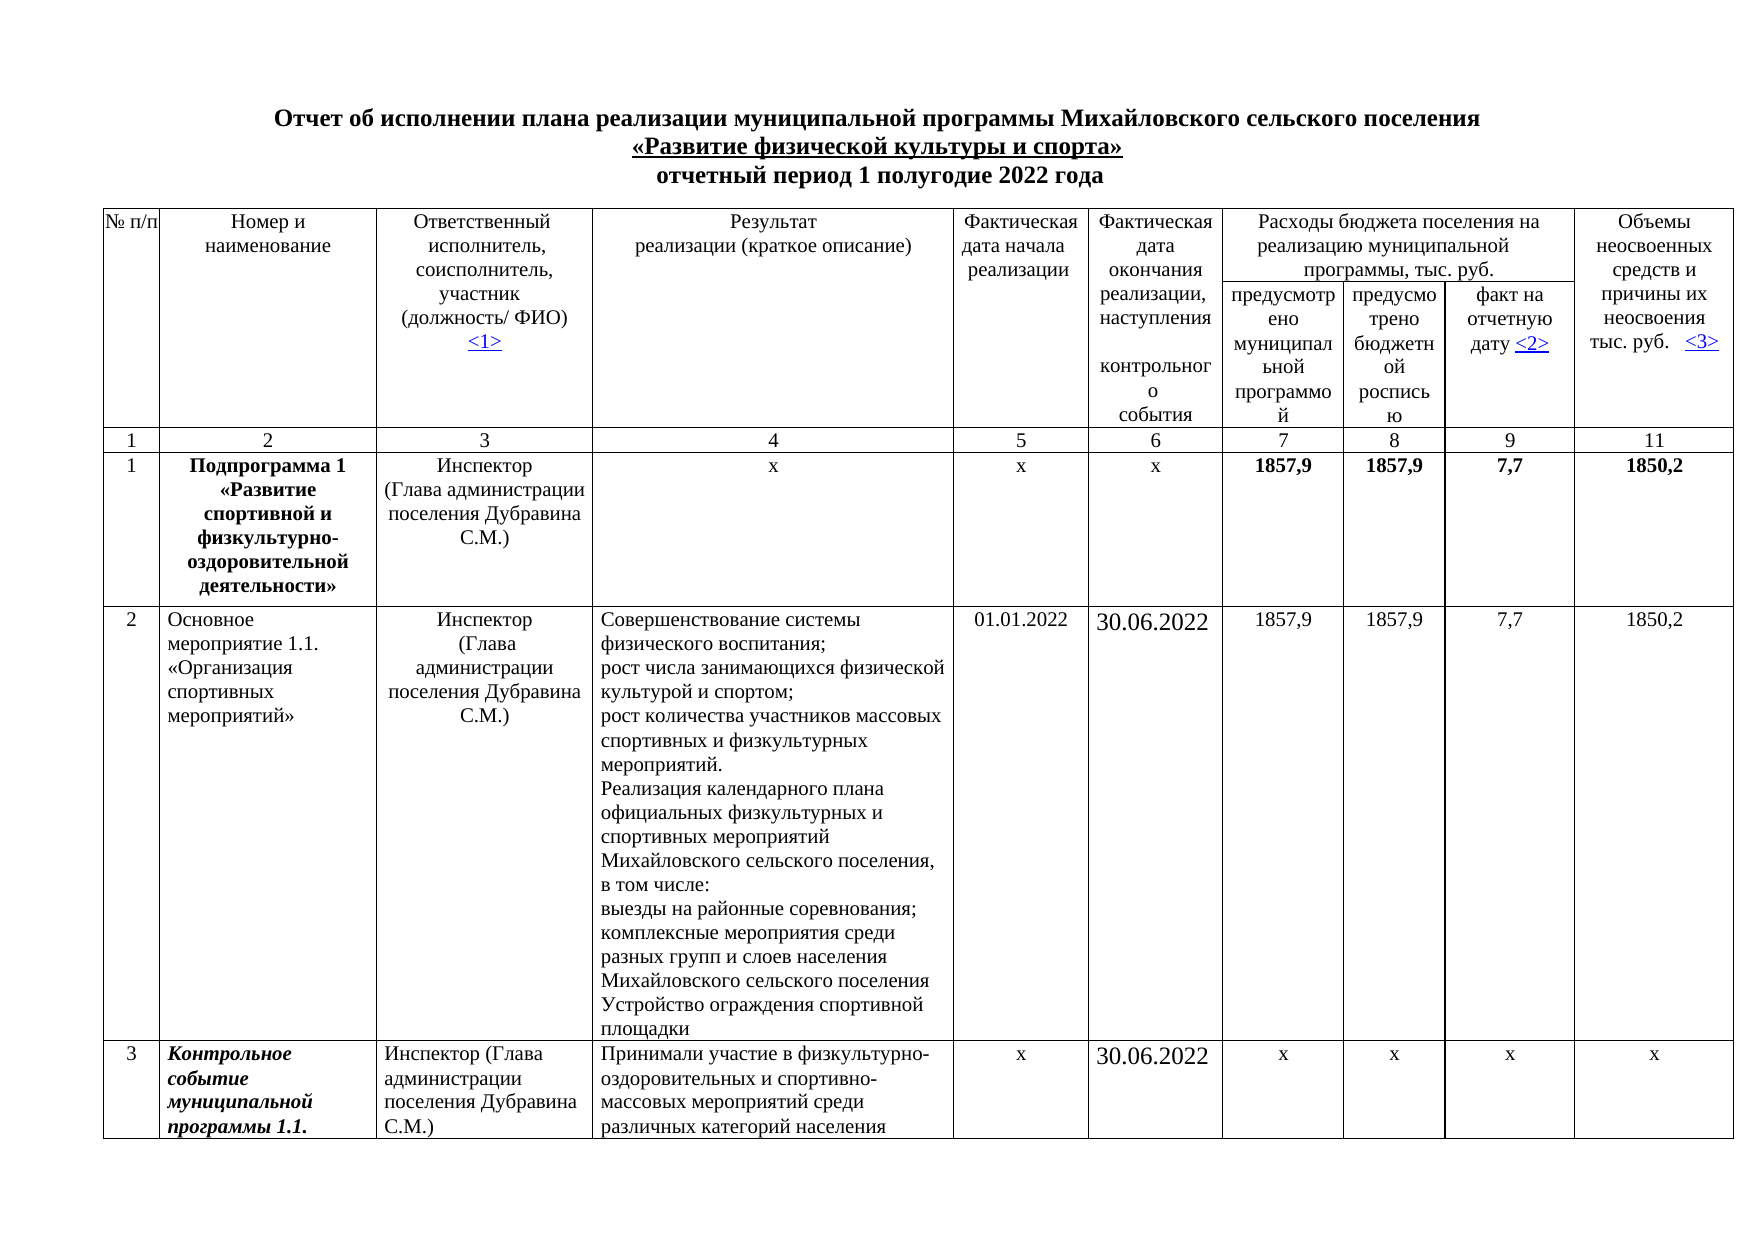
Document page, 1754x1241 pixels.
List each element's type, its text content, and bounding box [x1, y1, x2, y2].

table_cell 7,7 [1446, 453, 1574, 606]
table_header Номер и наименование [160, 209, 376, 427]
table_cell 1 [104, 453, 159, 606]
table_cell факт на отчетную дату <2> [1446, 282, 1574, 427]
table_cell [377, 1041, 592, 1138]
text «Развитие физической культуры и спорта» [118, 131, 1636, 160]
table_cell Инспектор (Глава администрации поселения Дубравина С.М.) [377, 453, 592, 606]
table_cell 1850,2 [1575, 607, 1733, 1040]
table_cell 2 [160, 428, 376, 452]
table_cell предусмотрено муниципальной программой [1223, 282, 1343, 427]
table_cell х [954, 1041, 1088, 1138]
table_cell Совершенствование системы физического воспитания; рост числа занимающихся физической культурой и спортом; рост количества участников массовых спортивных и физкультурных мероприятий. Реализация календарного плана официальных физкультурных и спортивных мероприятий Михайловского сельского поселения, в том числе: выезды на районные соревнования; комплексные мероприятия среди разных групп и слоев населения Михайловского сельского поселения Устройство ограждения спортивной площадки [593, 607, 953, 1040]
table_cell 1857,9 [1223, 453, 1343, 606]
table_header Ответственный исполнитель, соисполнитель, участник (должность/ ФИО) <1> [377, 209, 592, 427]
table_header Расходы бюджета поселения на реализацию муниципальной программы, тыс. руб. [1223, 209, 1574, 281]
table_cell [160, 1041, 376, 1138]
table_cell 30.06.2022 [1089, 607, 1222, 1040]
table_cell х [1446, 1041, 1574, 1138]
table_header Результат реализации (краткое описание) [593, 209, 953, 427]
table_cell 1857,9 [1344, 607, 1444, 1040]
table_cell 11 [1575, 428, 1733, 452]
text отчетный период 1 полугодие 2022 года [118, 160, 1636, 189]
table_cell 4 [593, 428, 953, 452]
table_cell х [1344, 1041, 1444, 1138]
table_header № п/п [104, 209, 159, 427]
table_cell х [1089, 453, 1222, 606]
table_cell 2 [104, 607, 159, 1040]
table_cell 01.01.2022 [954, 607, 1088, 1040]
table_header Фактическая дата окончания реализации, наступления контрольного события [1089, 209, 1222, 427]
table_cell х [1575, 1041, 1733, 1138]
table_header Фактическая дата начала реализации [954, 209, 1088, 427]
table_cell х [593, 453, 953, 606]
table_cell 1857,9 [1223, 607, 1343, 1040]
table_cell Основное мероприятие 1.1. «Организация спортивных мероприятий» [160, 607, 376, 1040]
text Отчет об исполнении плана реализации муниципальной программы Михайловского сельского поселения [118, 103, 1636, 131]
table_cell 1850,2 [1575, 453, 1733, 606]
table_cell Подпрограмма 1 «Развитие спортивной и физкультурно-оздоровительной деятельности» [160, 453, 376, 606]
table_cell 1857,9 [1344, 453, 1444, 606]
table_cell Инспектор (Глава администрации поселения Дубравина С.М.) [377, 607, 592, 1040]
table_cell 9 [1446, 428, 1574, 452]
table_cell 5 [954, 428, 1088, 452]
table_cell 3 [377, 428, 592, 452]
table_cell 30.06.2022 [1089, 1041, 1222, 1138]
table_cell 7 [1223, 428, 1343, 452]
table_cell х [1223, 1041, 1343, 1138]
table_cell 8 [1344, 428, 1444, 452]
table_cell 1 [104, 428, 159, 452]
table_cell 7,7 [1446, 607, 1574, 1040]
table_cell 6 [1089, 428, 1222, 452]
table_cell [593, 1041, 953, 1138]
table_cell х [954, 453, 1088, 606]
table_cell предусмотрено бюджетной росписью [1344, 282, 1444, 427]
table_cell 3 [104, 1041, 159, 1138]
table_header Объемы неосвоенных средств и причины их неосвоения тыс. руб. <3> [1575, 209, 1733, 427]
